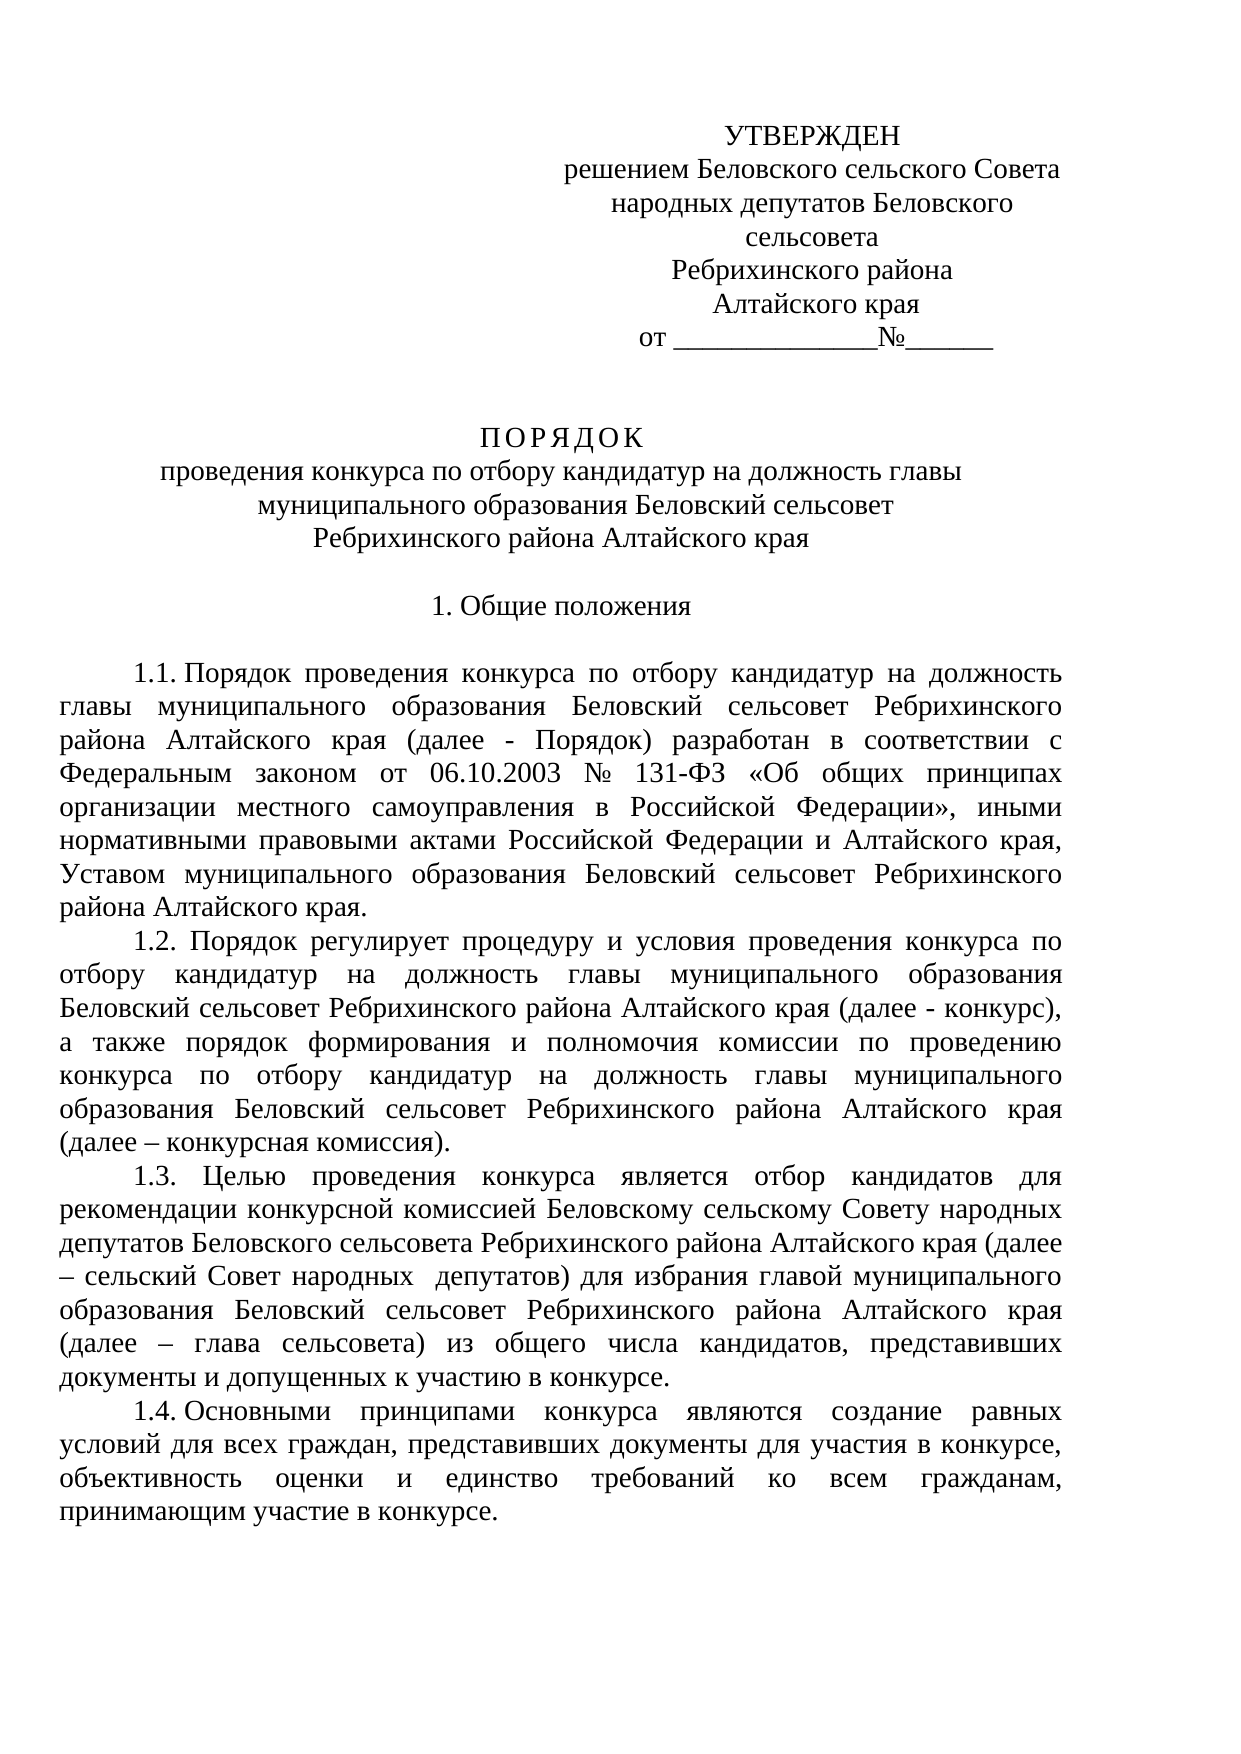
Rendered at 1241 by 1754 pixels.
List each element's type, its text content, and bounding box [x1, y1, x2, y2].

text 1.1. Порядок проведения конкурса по отбору кандидатур на должность главы муниципального образования Беловский сельсовет Ребрихинского района Алтайского края (далее - Порядок) разработан в соответствии с Федеральным законом от 06.10.2003 № 131-ФЗ «Об общих принципах организации местного самоуправления в Российской Федерации», иными нормативными правовыми актами Российской Федерации и Алтайского края, Уставом муниципального образования Беловский сельсовет Ребрихинского района Алтайского края. [59, 655, 1063, 923]
text УТВЕРЖДЕН [561, 118, 1063, 152]
text муниципального образования Беловский сельсовет [59, 487, 1063, 521]
text 1.4. Основными принципами конкурса являются создание равных условий для всех граждан, представивших документы для участия в конкурсе, объективность оценки и единство требований ко всем гражданам, принимающим участие в конкурсе. [59, 1393, 1063, 1527]
text 1.3. Целью проведения конкурса является отбор кандидатов для рекомендации конкурсной комиссией Беловскому сельскому Совету народных депутатов Беловского сельсовета Ребрихинского района Алтайского края (далее – сельский Совет народных депутатов) для избрания главой муниципального образования Беловский сельсовет Ребрихинского района Алтайского края (далее – глава сельсовета) из общего числа кандидатов, представивших документы и допущенных к участию в конкурсе. [59, 1158, 1063, 1393]
text 1.2. Порядок регулирует процедуру и условия проведения конкурса по отбору кандидатур на должность главы муниципального образования Беловский сельсовет Ребрихинского района Алтайского края (далее - конкурс), а также порядок формирования и полномочия комиссии по проведению конкурса по отбору кандидатур на должность главы муниципального образования Беловский сельсовет Ребрихинского района Алтайского края (далее – конкурсная комиссия). [59, 923, 1063, 1158]
text Ребрихинского района [561, 252, 1063, 286]
text Ребрихинского района Алтайского края [59, 521, 1063, 554]
text ПоРЯДОК [59, 420, 1063, 453]
text решением Беловского сельского Совета народных депутатов Беловского сельсовета [561, 152, 1063, 252]
text 1. Общие положения [59, 588, 1063, 621]
text проведения конкурса по отбору кандидатур на должность главы [59, 453, 1063, 487]
text Алтайского края [561, 286, 1063, 319]
text от ______________№______ [561, 319, 1063, 353]
